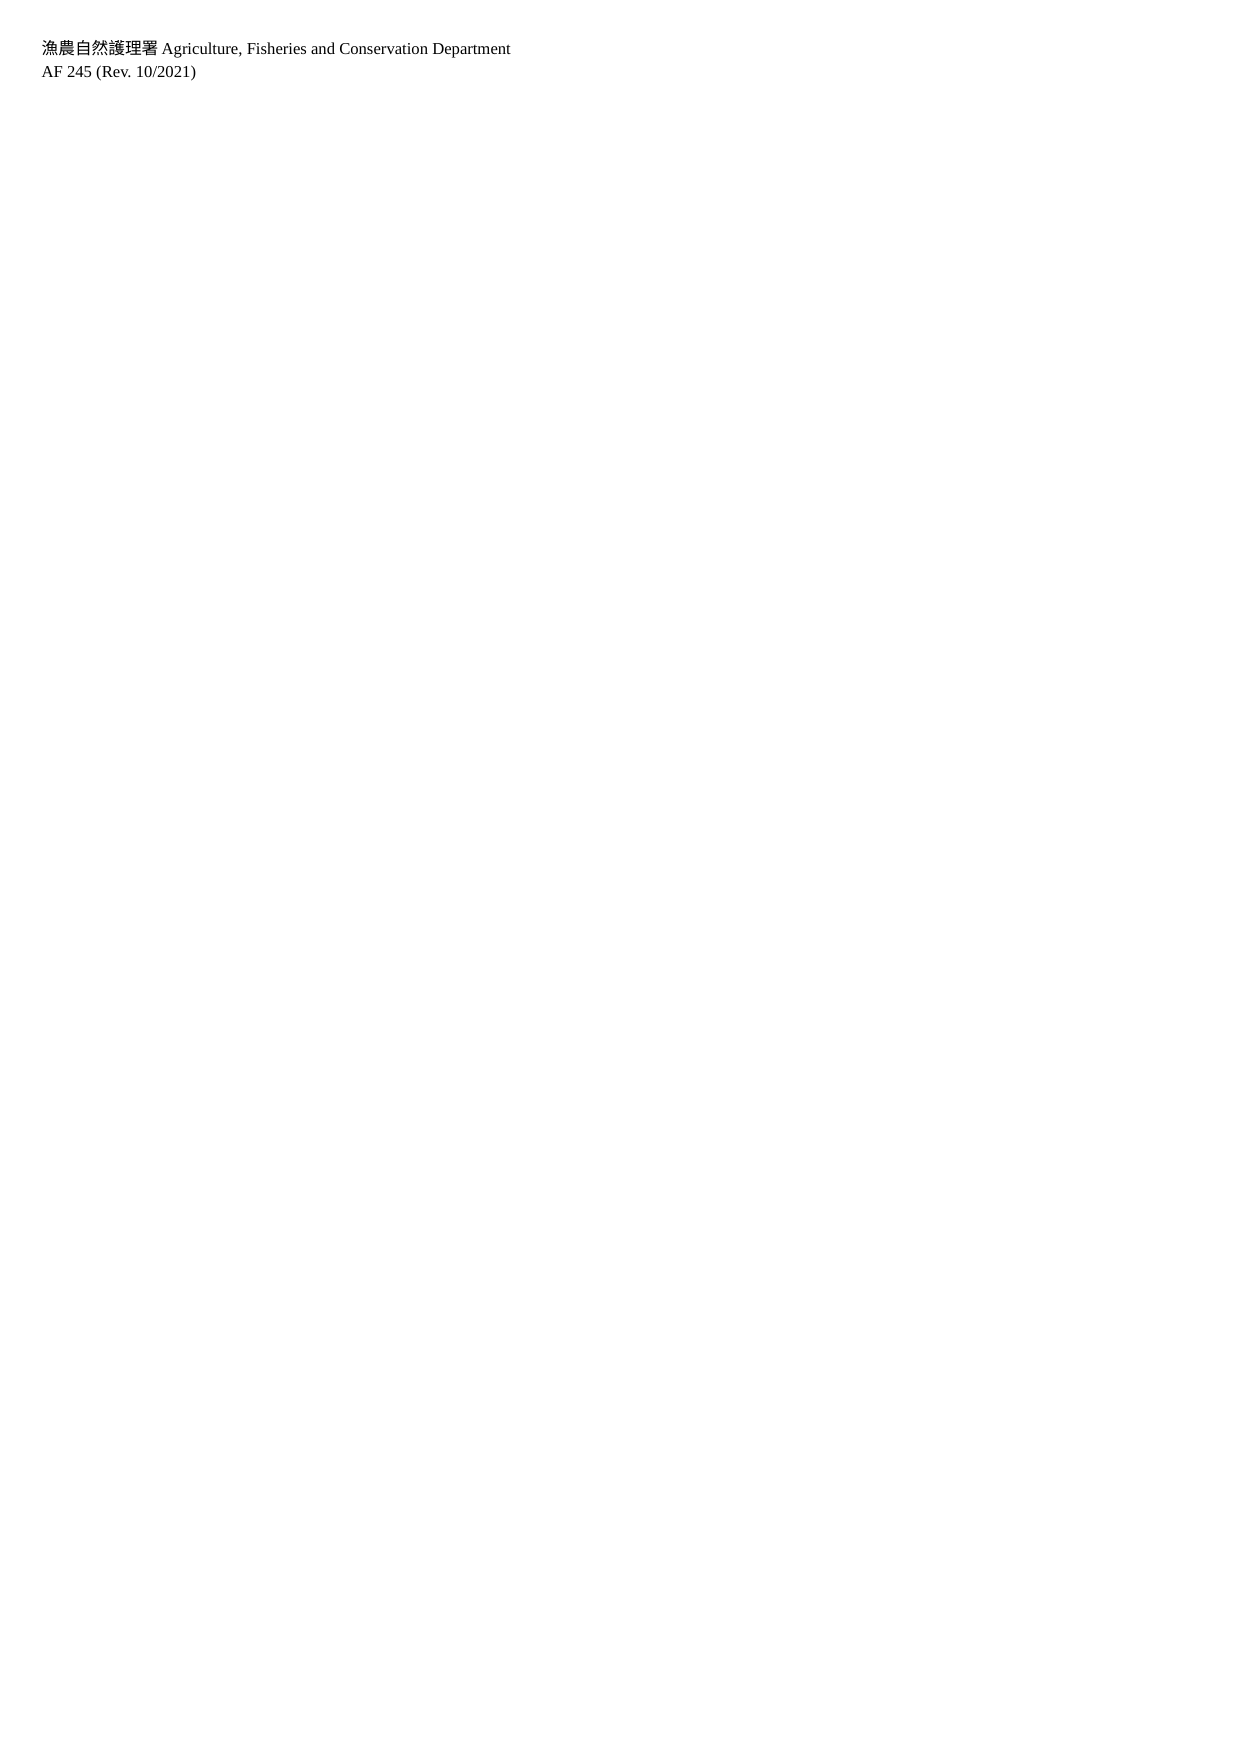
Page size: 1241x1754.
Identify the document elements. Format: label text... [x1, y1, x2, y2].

text AF 245 (Rev. 10/2021) [41, 64, 1201, 81]
text 漁農自然護理署Agriculture, Fisheries and Conservation Department [41, 41, 1201, 58]
